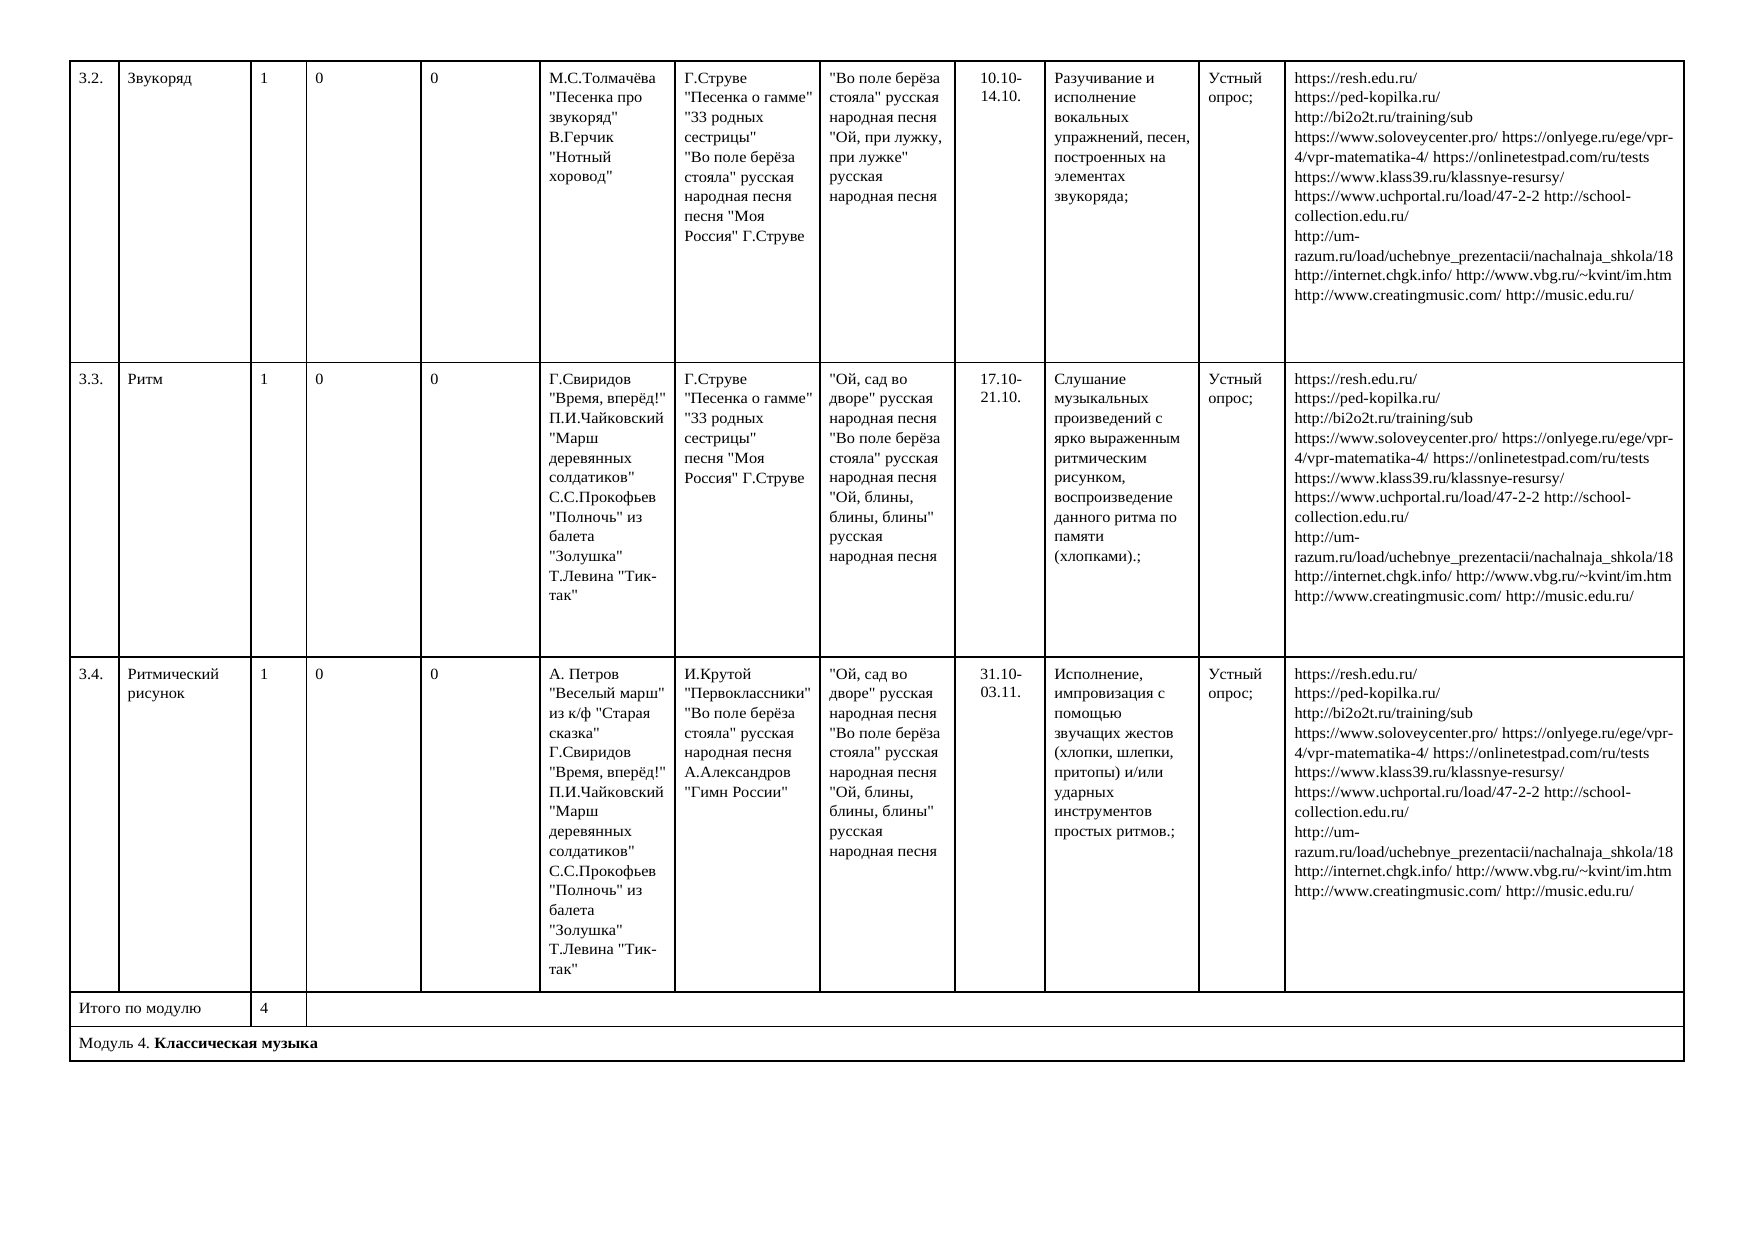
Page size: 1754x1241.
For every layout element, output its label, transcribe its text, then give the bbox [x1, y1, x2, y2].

table_cell 0 [307, 363, 420, 656]
table_cell Г.Свиридов "Время, вперёд!" П.И.Чайковский "Марш деревянных солдатиков" С.С.Прокофьев "Полночь" из балета "Золушка" Т.Левина "Тик- так" [541, 363, 674, 656]
table_cell Ритм [120, 363, 250, 656]
table_header Г.Струве "Песенка о гамме" "33 родных сестрицы" "Во поле берёза стояла" русская народная песня песня "Моя Россия" Г.Струве [676, 62, 819, 361]
table_cell И.Крутой "Первоклассники" "Во поле берёза стояла" русская народная песня А.Александров "Гимн России" [676, 658, 819, 991]
table_cell Устный опрос; [1200, 658, 1284, 991]
table_cell А. Петров "Веселый марш" из к/ф "Старая сказка" Г.Свиридов "Время, вперёд!" П.И.Чайковский "Марш деревянных солдатиков" С.С.Прокофьев "Полночь" из балета "Золушка" Т.Левина "Тик- так" [541, 658, 674, 991]
table_header Устный опрос; [1200, 62, 1284, 361]
table_cell Устный опрос; [1200, 363, 1284, 656]
table_cell [307, 993, 1683, 1026]
table_cell Слушание музыкальных произведений с ярко выраженным ритмическим рисунком, воспроизведение данного ритма по памяти (хлопками).; [1046, 363, 1198, 656]
table_header 1 [252, 62, 306, 361]
table_header Разучивание и исполнение вокальных упражнений, песен, построенных на элементах звукоряда; [1046, 62, 1198, 361]
table_cell Ритмический рисунок [120, 658, 250, 991]
table_cell "Ой, сад во дворе" русская народная песня "Во поле берёза стояла" русская народная песня "Ой, блины, блины, блины" русская народная песня [821, 363, 954, 656]
table_header 3.2. [71, 62, 118, 361]
table_cell 0 [422, 363, 539, 656]
table_cell Исполнение, импровизация с помощью звучащих жестов (хлопки, шлепки, притопы) и/или ударных инструментов простых ритмов.; [1046, 658, 1198, 991]
table_cell 3.4. [71, 658, 118, 991]
table_header 0 [422, 62, 539, 361]
table_cell Г.Струве "Песенка о гамме" "33 родных сестрицы" песня "Моя Россия" Г.Струве [676, 363, 819, 656]
table_cell 17.10-21.10. [956, 363, 1044, 656]
table_header Звукоряд [120, 62, 250, 361]
table_cell 1 [252, 363, 306, 656]
table_cell Модуль 4. Классическая музыка [71, 1027, 1683, 1060]
table_cell 31.10-03.11. [956, 658, 1044, 991]
table_cell 0 [307, 658, 420, 991]
table_cell 3.3. [71, 363, 118, 656]
table_cell Итого по модулю [71, 993, 250, 1026]
table_header 10.10-14.10. [956, 62, 1044, 361]
table_header "Во поле берёза стояла" русская народная песня "Ой, при лужку, при лужке" русская народная песня [821, 62, 954, 361]
table_cell 0 [422, 658, 539, 991]
table_cell 4 [252, 993, 306, 1026]
table_header https://resh.edu.ru/ https://ped-kopilka.ru/ http://bi2o2t.ru/training/sub https://www.soloveycenter.pro/ https://onlyege.ru/ege/vpr- 4/vpr-matematika-4/ https://onlinetestpad.com/ru/tests https://www.klass39.ru/klassnye-resursy/ https://www.uchportal.ru/load/47-2-2 http://school- collection.edu.ru/ http://um- razum.ru/load/uchebnye_prezentacii/nachalnaja_shkola/18 http://internet.chgk.info/ http://www.vbg.ru/~kvint/im.htm http://www.creatingmusic.com/ http://music.edu.ru/ [1286, 62, 1683, 361]
table_header М.С.Толмачёва "Песенка про звукоряд" В.Герчик "Нотный хоровод" [541, 62, 674, 361]
table_cell "Ой, сад во дворе" русская народная песня "Во поле берёза стояла" русская народная песня "Ой, блины, блины, блины" русская народная песня [821, 658, 954, 991]
table_header 0 [307, 62, 420, 361]
table_cell 1 [252, 658, 306, 991]
